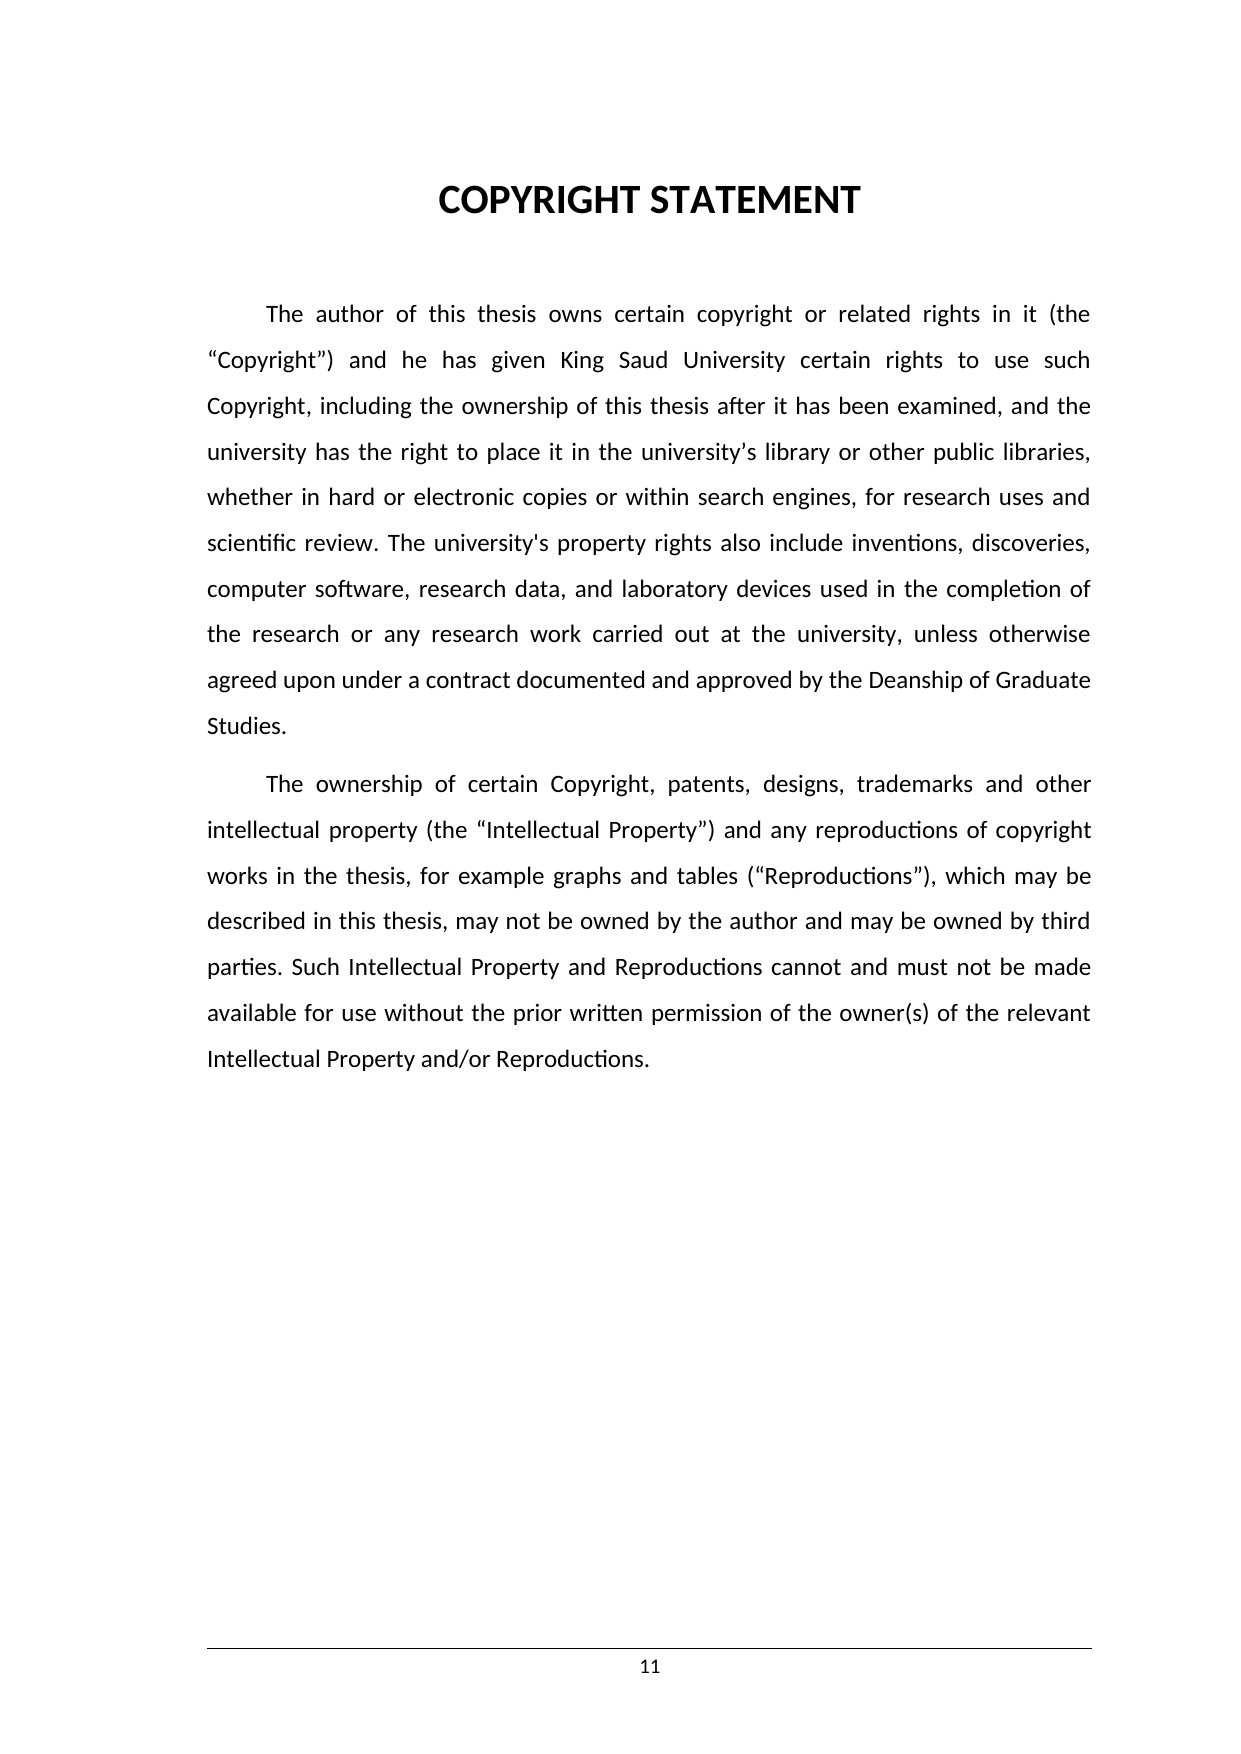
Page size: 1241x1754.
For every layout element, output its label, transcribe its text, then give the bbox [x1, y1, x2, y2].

text The author of this thesis owns certain copyright or related rights in it (the “Copyright”) and he has given King Saud University certain rights to use such Copyright, including the ownership of this thesis after it has been examined, and the university has the right to place it in the university’s library or other public libraries, whether in hard or electronic copies or within search engines, for research uses and scientific review. The university's property rights also include inventions, discoveries, computer software, research data, and laboratory devices used in the completion of the research or any research work carried out at the university, unless otherwise agreed upon under a contract documented and approved by the Deanship of Graduate Studies. [207, 298, 1092, 741]
text The ownership of certain Copyright, patents, designs, trademarks and other intellectual property (the “Intellectual Property”) and any reproductions of copyright works in the thesis, for example graphs and tables (“Reproductions”), which may be described in this thesis, may not be owned by the author and may be owned by third parties. Such Intellectual Property and Reproductions cannot and must not be made available for use without the prior written permission of the owner(s) of the relevant Intellectual Property and/or Reproductions. [207, 768, 1092, 1073]
subtitle Copyright Statement [207, 173, 1092, 223]
